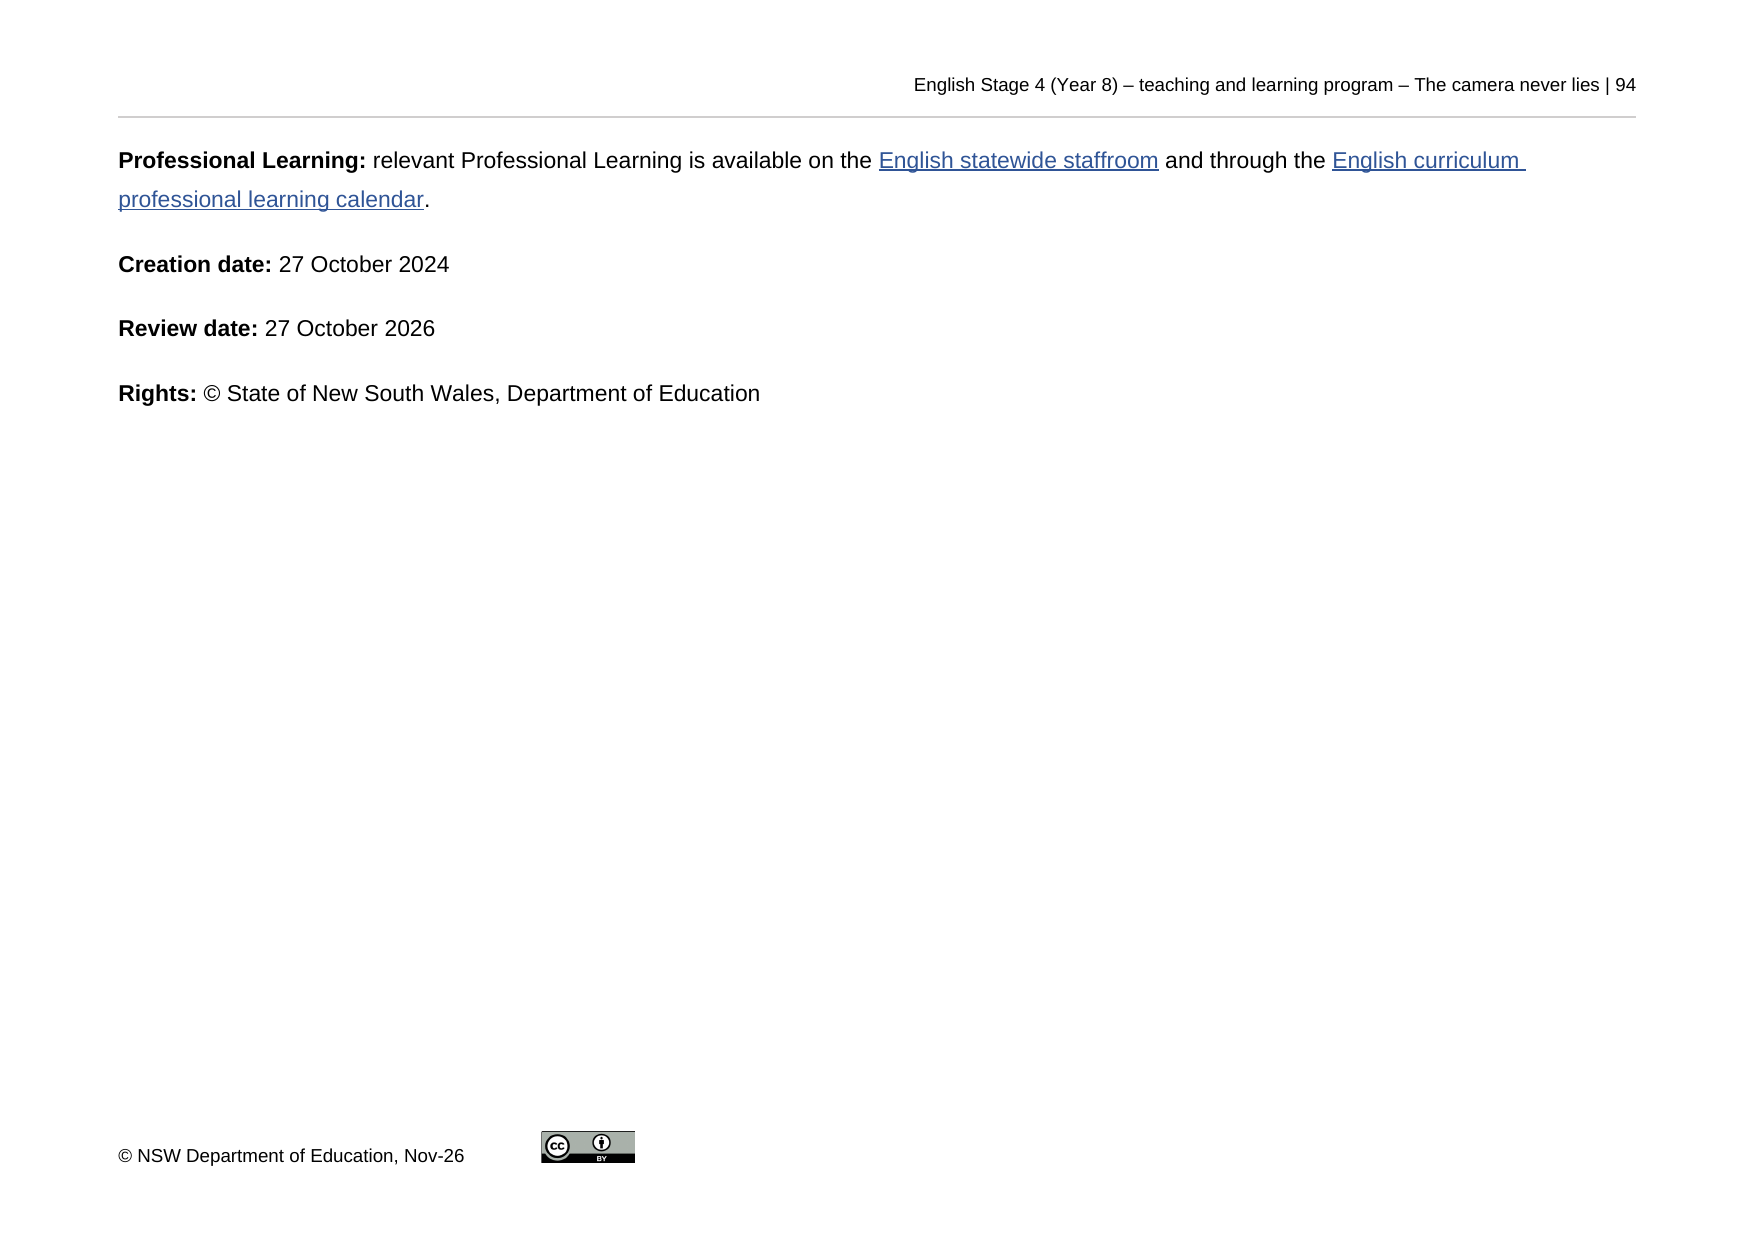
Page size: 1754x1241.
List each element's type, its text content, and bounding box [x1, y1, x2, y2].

text Rights: © State of New South Wales, Department of Education [118, 379, 1636, 406]
text Professional Learning: relevant Professional Learning is available on the English statewide staffroom and through the English curriculum professional learning calendar. [118, 147, 1636, 212]
picture [541, 1131, 635, 1163]
text Review date: 27 October 2026 [118, 315, 1636, 341]
text Creation date: 27 October 2024 [118, 251, 1636, 277]
